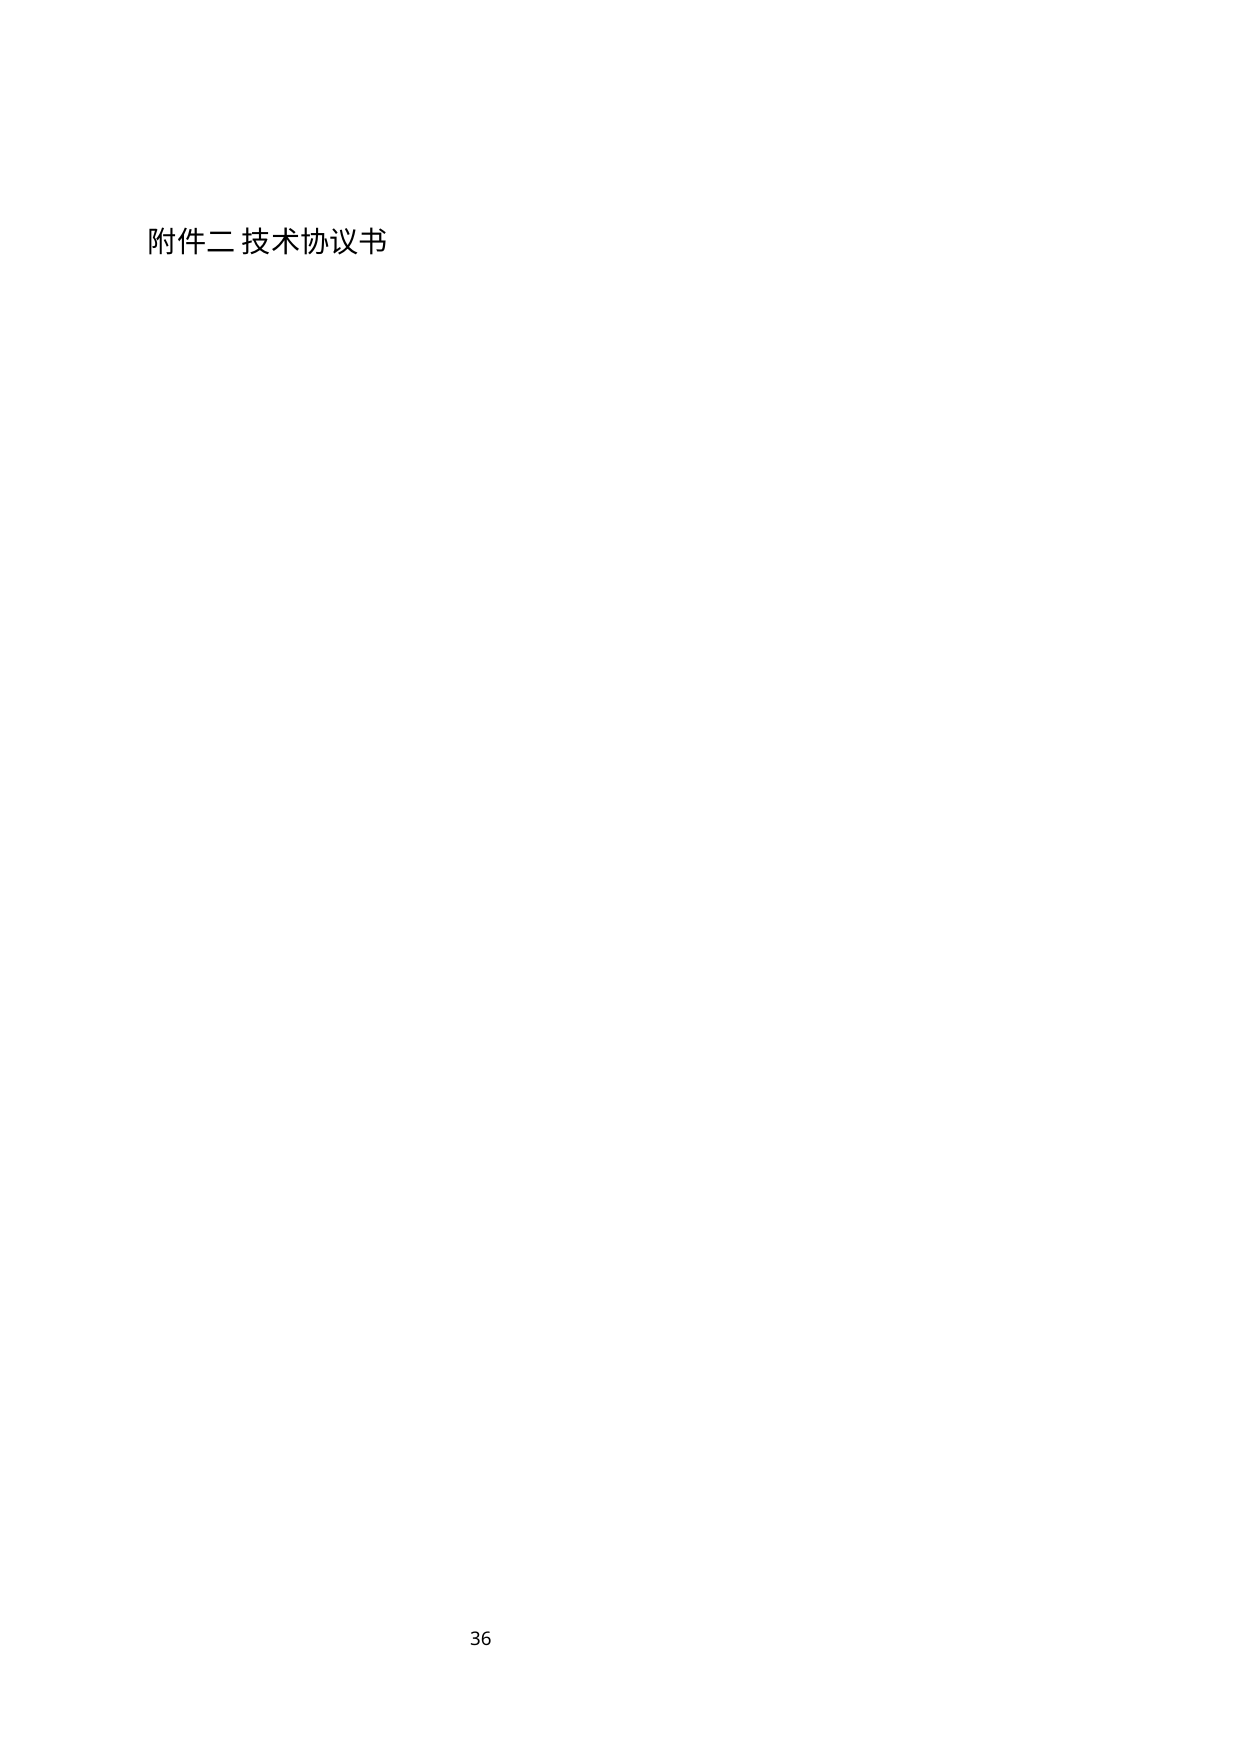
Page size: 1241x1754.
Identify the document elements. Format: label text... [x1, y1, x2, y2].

subtitle 附件二 技术协议书 [148, 207, 1092, 272]
